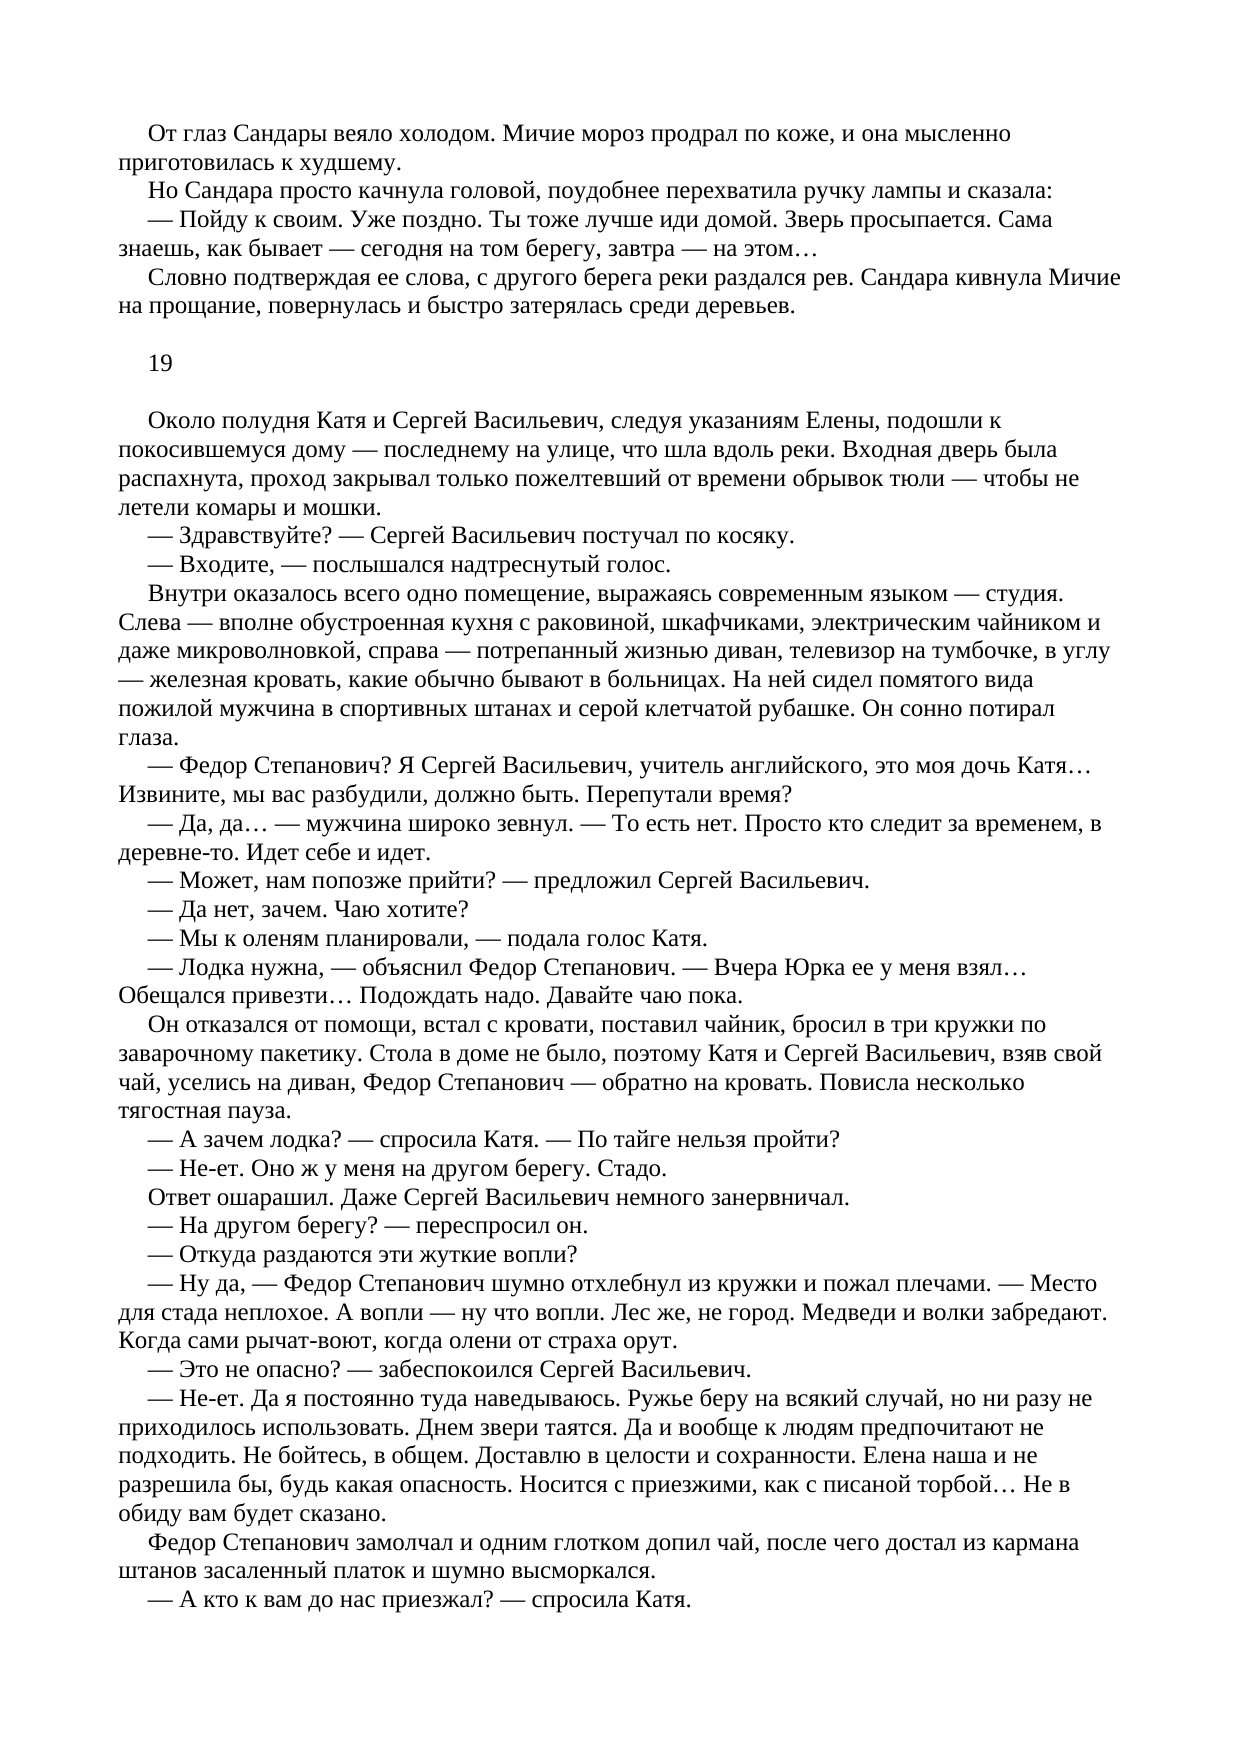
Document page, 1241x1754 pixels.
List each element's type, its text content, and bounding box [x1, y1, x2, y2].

text От глаз Сандары веяло холодом. Мичие мороз продрал по коже, и она мысленно приготовилась к худшему. [118, 118, 1122, 176]
text — А зачем лодка? — спросила Катя. — По тайге нельзя пройти? [118, 1124, 1122, 1153]
text Внутри оказалось всего одно помещение, выражаясь современным языком — студия. Слева — вполне обустроенная кухня с раковиной, шкафчиками, электрическим чайником и даже микроволновкой, справа — потрепанный жизнью диван, телевизор на тумбочке, в углу — железная кровать, какие обычно бывают в больницах. На ней сидел помятого вида пожилой мужчина в спортивных штанах и серой клетчатой рубашке. Он сонно потирал глаза. [118, 578, 1122, 751]
text — На другом берегу? — переспросил он. [118, 1211, 1122, 1239]
text — А кто к вам до нас приезжал? — спросила Катя. [118, 1584, 1122, 1613]
text — Входите, — послышался надтреснутый голос. [118, 549, 1122, 578]
text — Откуда раздаются эти жуткие вопли? [118, 1239, 1122, 1268]
text Федор Степанович замолчал и одним глотком допил чай, после чего достал из кармана штанов засаленный платок и шумно высморкался. [118, 1527, 1122, 1584]
text Словно подтверждая ее слова, с другого берега реки раздался рев. Сандара кивнула Мичие на прощание, повернулась и быстро затерялась среди деревьев. [118, 262, 1122, 319]
text — Это не опасно? — забеспокоился Сергей Васильевич. [118, 1354, 1122, 1383]
text — Может, нам попозже прийти? — предложил Сергей Васильевич. [118, 866, 1122, 894]
text — Пойду к своим. Уже поздно. Ты тоже лучше иди домой. Зверь просыпается. Сама знаешь, как бывает — сегодня на том берегу, завтра — на этом… [118, 204, 1122, 262]
text 19 [118, 348, 1122, 377]
text Но Сандара просто качнула головой, поудобнее перехватила ручку лампы и сказала: [118, 176, 1122, 204]
text — Мы к оленям планировали, — подала голос Катя. [118, 923, 1122, 952]
text — Лодка нужна, — объяснил Федор Степанович. — Вчера Юрка ее у меня взял… Обещался привезти… Подождать надо. Давайте чаю пока. [118, 952, 1122, 1009]
text — Не-ет. Да я постоянно туда наведываюсь. Ружье беру на всякий случай, но ни разу не приходилось использовать. Днем звери таятся. Да и вообще к людям предпочитают не подходить. Не бойтесь, в общем. Доставлю в целости и сохранности. Елена наша и не разрешила бы, будь какая опасность. Носится с приезжими, как с писаной торбой… Не в обиду вам будет сказано. [118, 1383, 1122, 1527]
text Около полудня Катя и Сергей Васильевич, следуя указаниям Елены, подошли к покосившемуся дому — последнему на улице, что шла вдоль реки. Входная дверь была распахнута, проход закрывал только пожелтевший от времени обрывок тюли — чтобы не летели комары и мошки. [118, 406, 1122, 521]
text — Здравствуйте? — Сергей Васильевич постучал по косяку. [118, 521, 1122, 549]
text Он отказался от помощи, встал с кровати, поставил чайник, бросил в три кружки по заварочному пакетику. Стола в доме не было, поэтому Катя и Сергей Васильевич, взяв свой чай, уселись на диван, Федор Степанович — обратно на кровать. Повисла несколько тягостная пауза. [118, 1009, 1122, 1124]
text — Ну да, — Федор Степанович шумно отхлебнул из кружки и пожал плечами. — Место для стада неплохое. А вопли — ну что вопли. Лес же, не город. Медведи и волки забредают. Когда сами рычат-воют, когда олени от страха орут. [118, 1268, 1122, 1354]
text — Да, да… — мужчина широко зевнул. — То есть нет. Просто кто следит за временем, в деревне-то. Идет себе и идет. [118, 808, 1122, 866]
text — Федор Степанович? Я Сергей Васильевич, учитель английского, это моя дочь Катя… Извините, мы вас разбудили, должно быть. Перепутали время? [118, 751, 1122, 808]
text — Да нет, зачем. Чаю хотите? [118, 894, 1122, 923]
text — Не-ет. Оно ж у меня на другом берегу. Стадо. [118, 1153, 1122, 1182]
text Ответ ошарашил. Даже Сергей Васильевич немного занервничал. [118, 1182, 1122, 1211]
